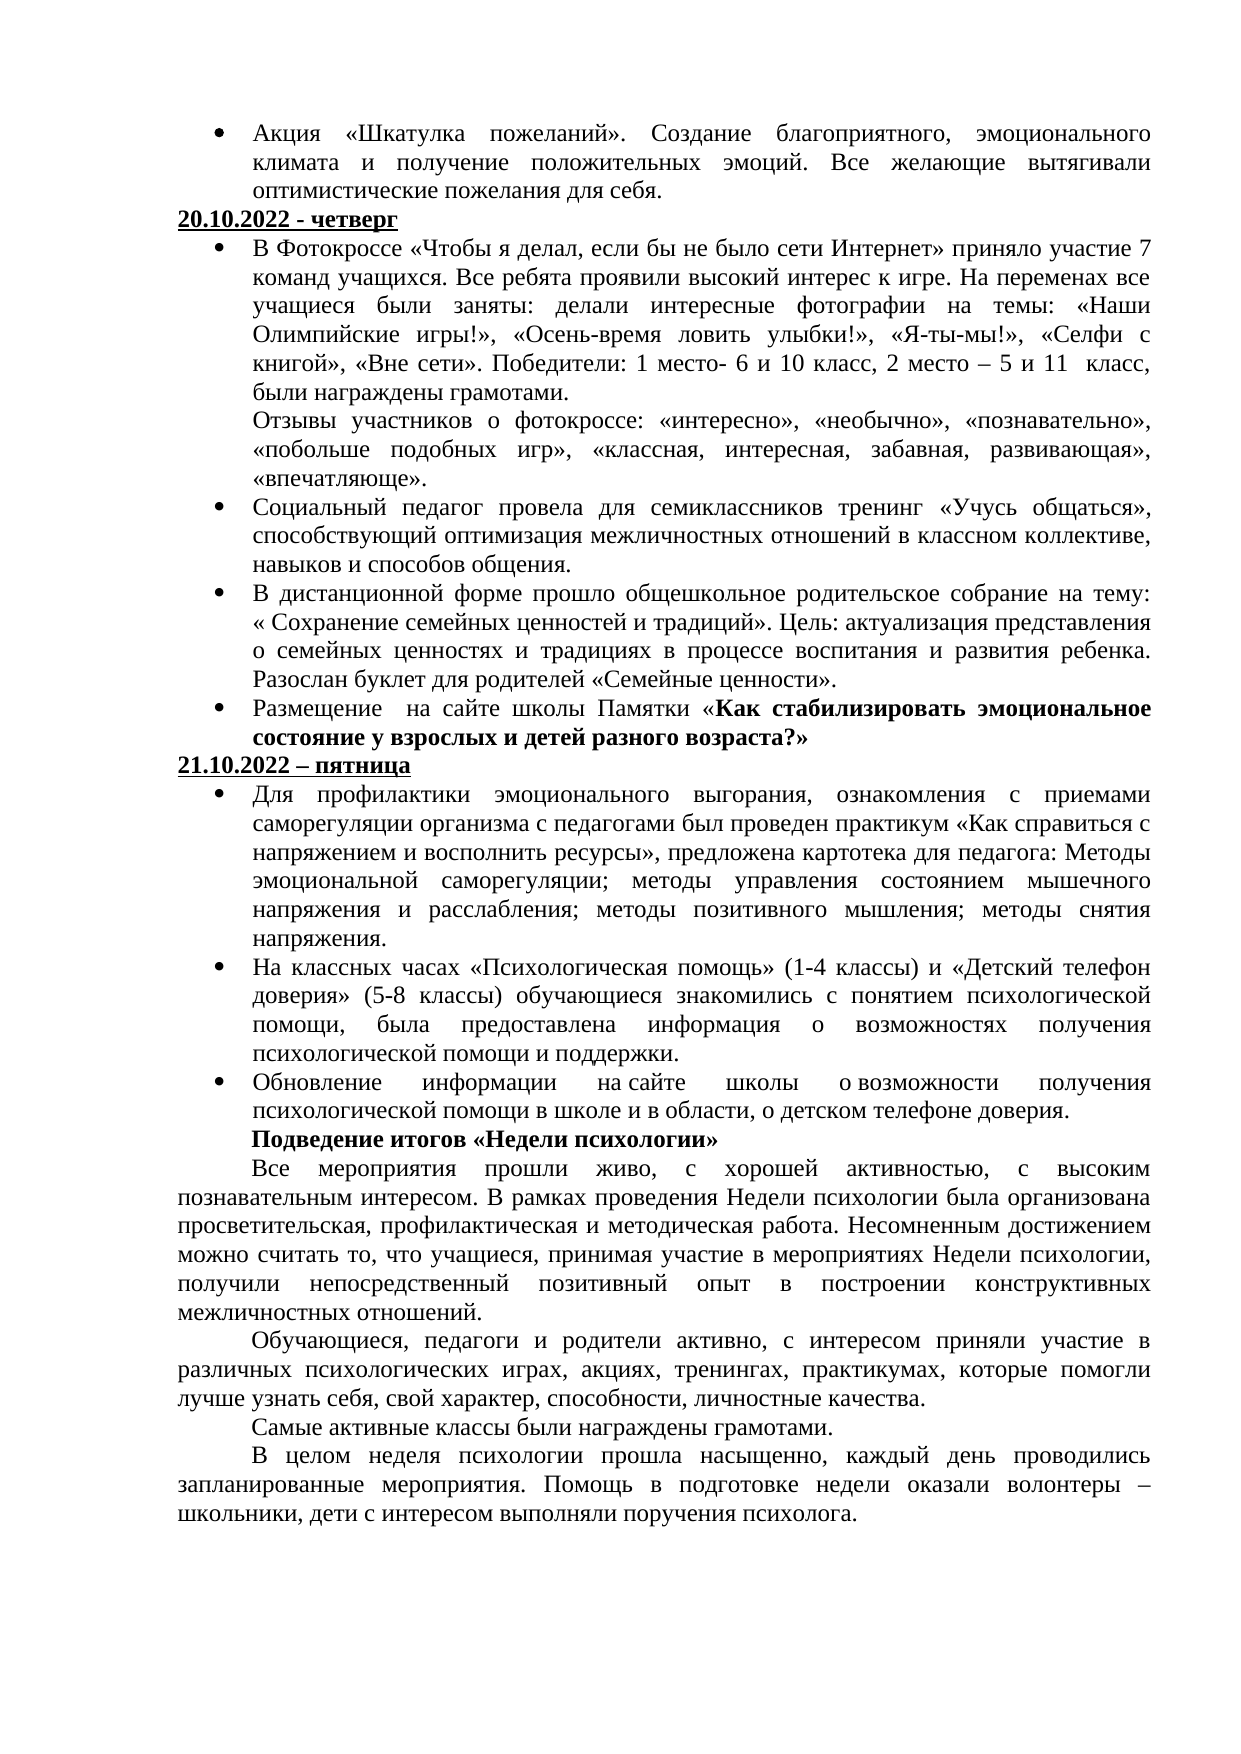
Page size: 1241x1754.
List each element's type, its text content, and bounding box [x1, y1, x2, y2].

list Размещение на сайте школы Памятки «Как стабилизировать эмоциональное состояние у взрослых и детей разного возраста?» [215, 693, 1152, 751]
text В целом неделя психологии прошла насыщенно, каждый день проводились запланированные мероприятия. Помощь в подготовке недели оказали волонтеры –школьники, дети с интересом выполняли поручения психолога. [177, 1441, 1152, 1527]
list Акция «Шкатулка пожеланий». Создание благоприятного, эмоционального климата и получение положительных эмоций. Все желающие вытягивали оптимистические пожелания для себя. [215, 118, 1152, 204]
list В Фотокроссе «Чтобы я делал, если бы не было сети Интернет» приняло участие 7 команд учащихся. Все ребята проявили высокий интерес к игре. На переменах все учащиеся были заняты: делали интересные фотографии на темы: «Наши Олимпийские игры!», «Осень-время ловить улыбки!», «Я-ты-мы!», «Селфи с книгой», «Вне сети». Победители: 1 место- 6 и 10 класс, 2 место – 5 и 11 класс, были награждены грамотами. [215, 233, 1152, 406]
text Самые активные классы были награждены грамотами. [177, 1412, 1152, 1441]
list Социальный педагог провела для семиклассников тренинг «Учусь общаться», способствующий оптимизация межличностных отношений в классном коллективе, навыков и способов общения. [215, 492, 1152, 578]
text 20.10.2022 - четверг [177, 204, 1152, 233]
text Все мероприятия прошли живо, с хорошей активностью, с высоким познавательным интересом. В рамках проведения Недели психологии была организована просветительская, профилактическая и методическая работа. Несомненным достижением можно считать то, что учащиеся, принимая участие в мероприятиях Недели психологии, получили непосредственный позитивный опыт в построении конструктивных межличностных отношений. [177, 1153, 1152, 1326]
list Обновление информации на сайте школы о возможности получения психологической помощи в школе и в области, о детском телефоне доверия. [215, 1067, 1152, 1124]
text Подведение итогов «Недели психологии» [177, 1124, 1152, 1153]
text 21.10.2022 – пятница [177, 751, 1152, 779]
text Отзывы участников о фотокроссе: «интересно», «необычно», «познавательно», «побольше подобных игр», «классная, интересная, забавная, развивающая», «впечатляюще». [252, 406, 1152, 492]
text Обучающиеся, педагоги и родители активно, с интересом приняли участие в различных психологических играх, акциях, тренингах, практикумах, которые помогли лучше узнать себя, свой характер, способности, личностные качества. [177, 1326, 1152, 1412]
list В дистанционной форме прошло общешкольное родительское собрание на тему: « Сохранение семейных ценностей и традиций». Цель: актуализация представления о семейных ценностях и традициях в процессе воспитания и развития ребенка. Разослан буклет для родителей «Семейные ценности». [215, 578, 1152, 693]
list На классных часах «Психологическая помощь» (1-4 классы) и «Детский телефон доверия» (5-8 классы) обучающиеся знакомились с понятием психологической помощи, была предоставлена информация о возможностях получения психологической помощи и поддержки. [215, 952, 1152, 1067]
list Для профилактики эмоционального выгорания, ознакомления с приемами саморегуляции организма с педагогами был проведен практикум «Как справиться с напряжением и восполнить ресурсы», предложена картотека для педагога: Методы эмоциональной саморегуляции; методы управления состоянием мышечного напряжения и расслабления; методы позитивного мышления; методы снятия напряжения. [215, 779, 1152, 952]
